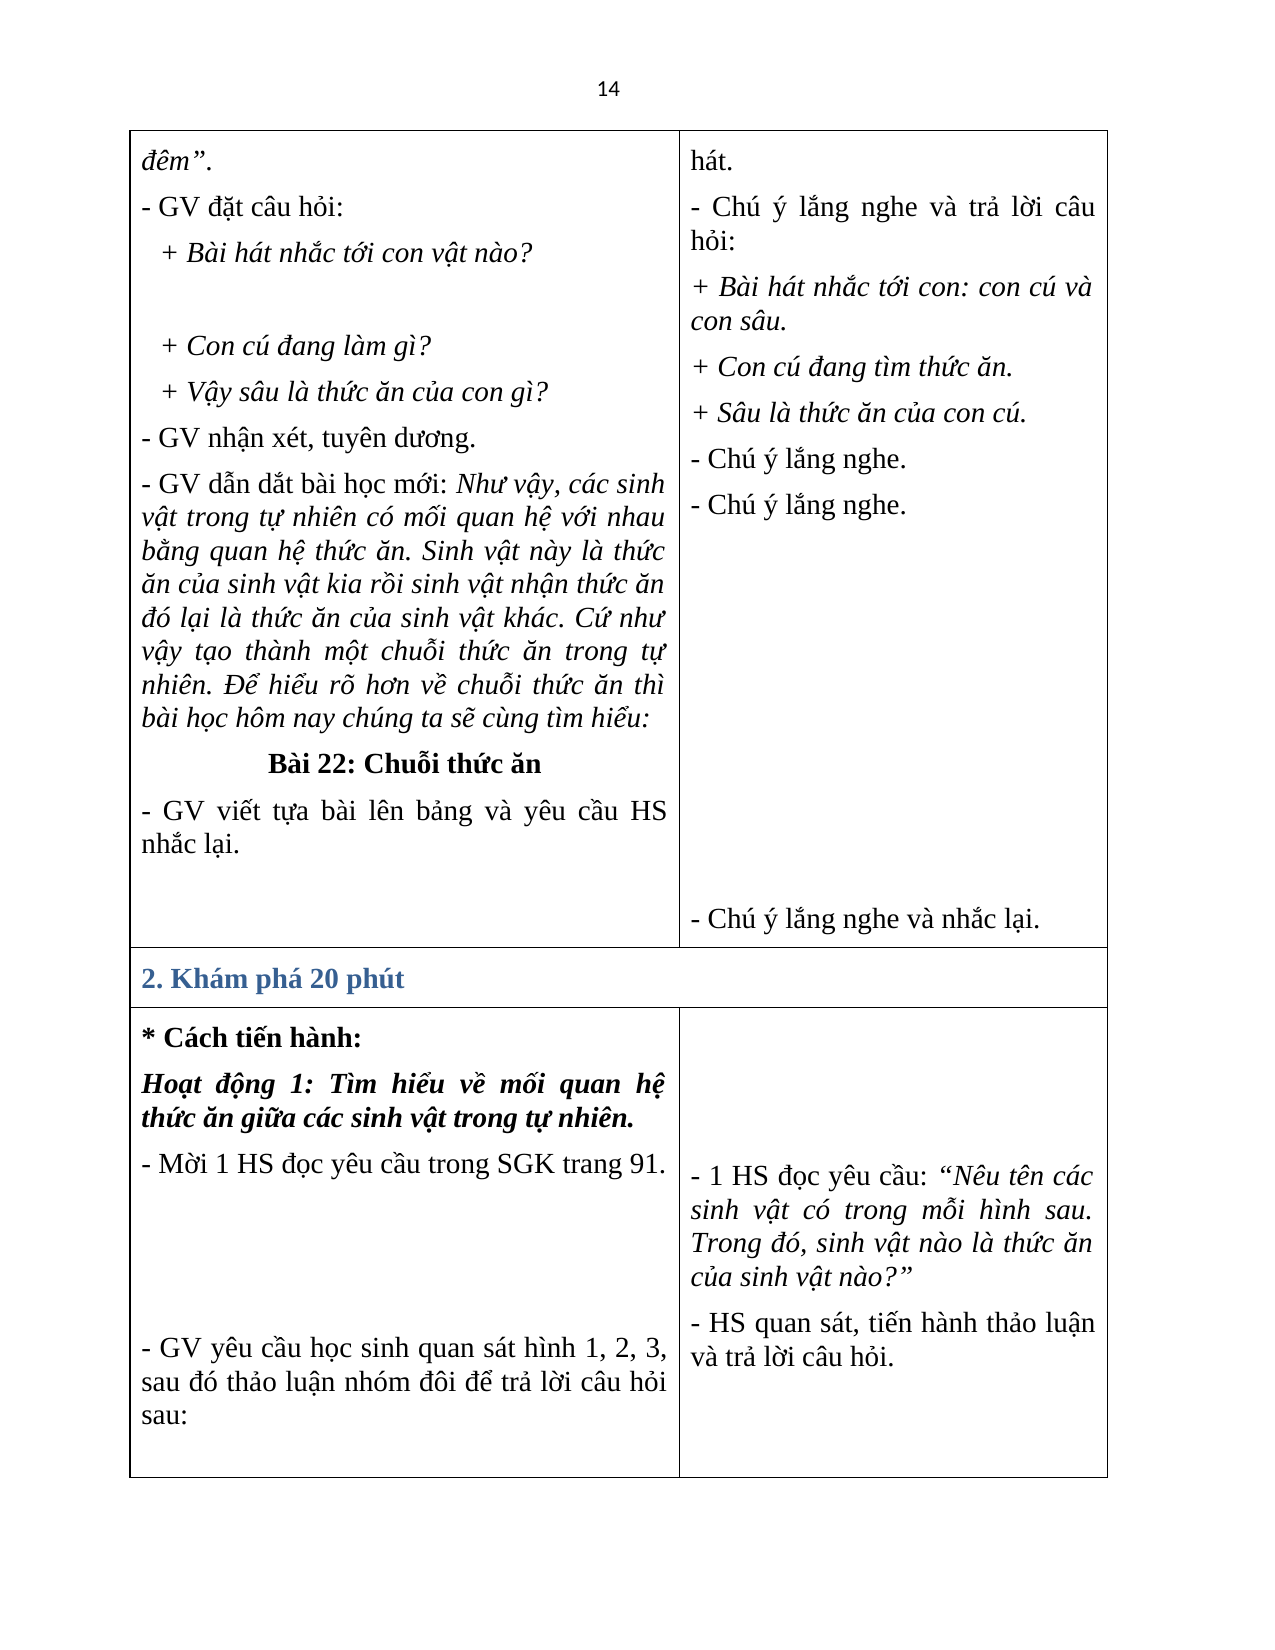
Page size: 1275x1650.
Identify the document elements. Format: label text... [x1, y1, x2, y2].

table_cell 2. Khám phá 20 phút [131, 948, 1107, 1007]
